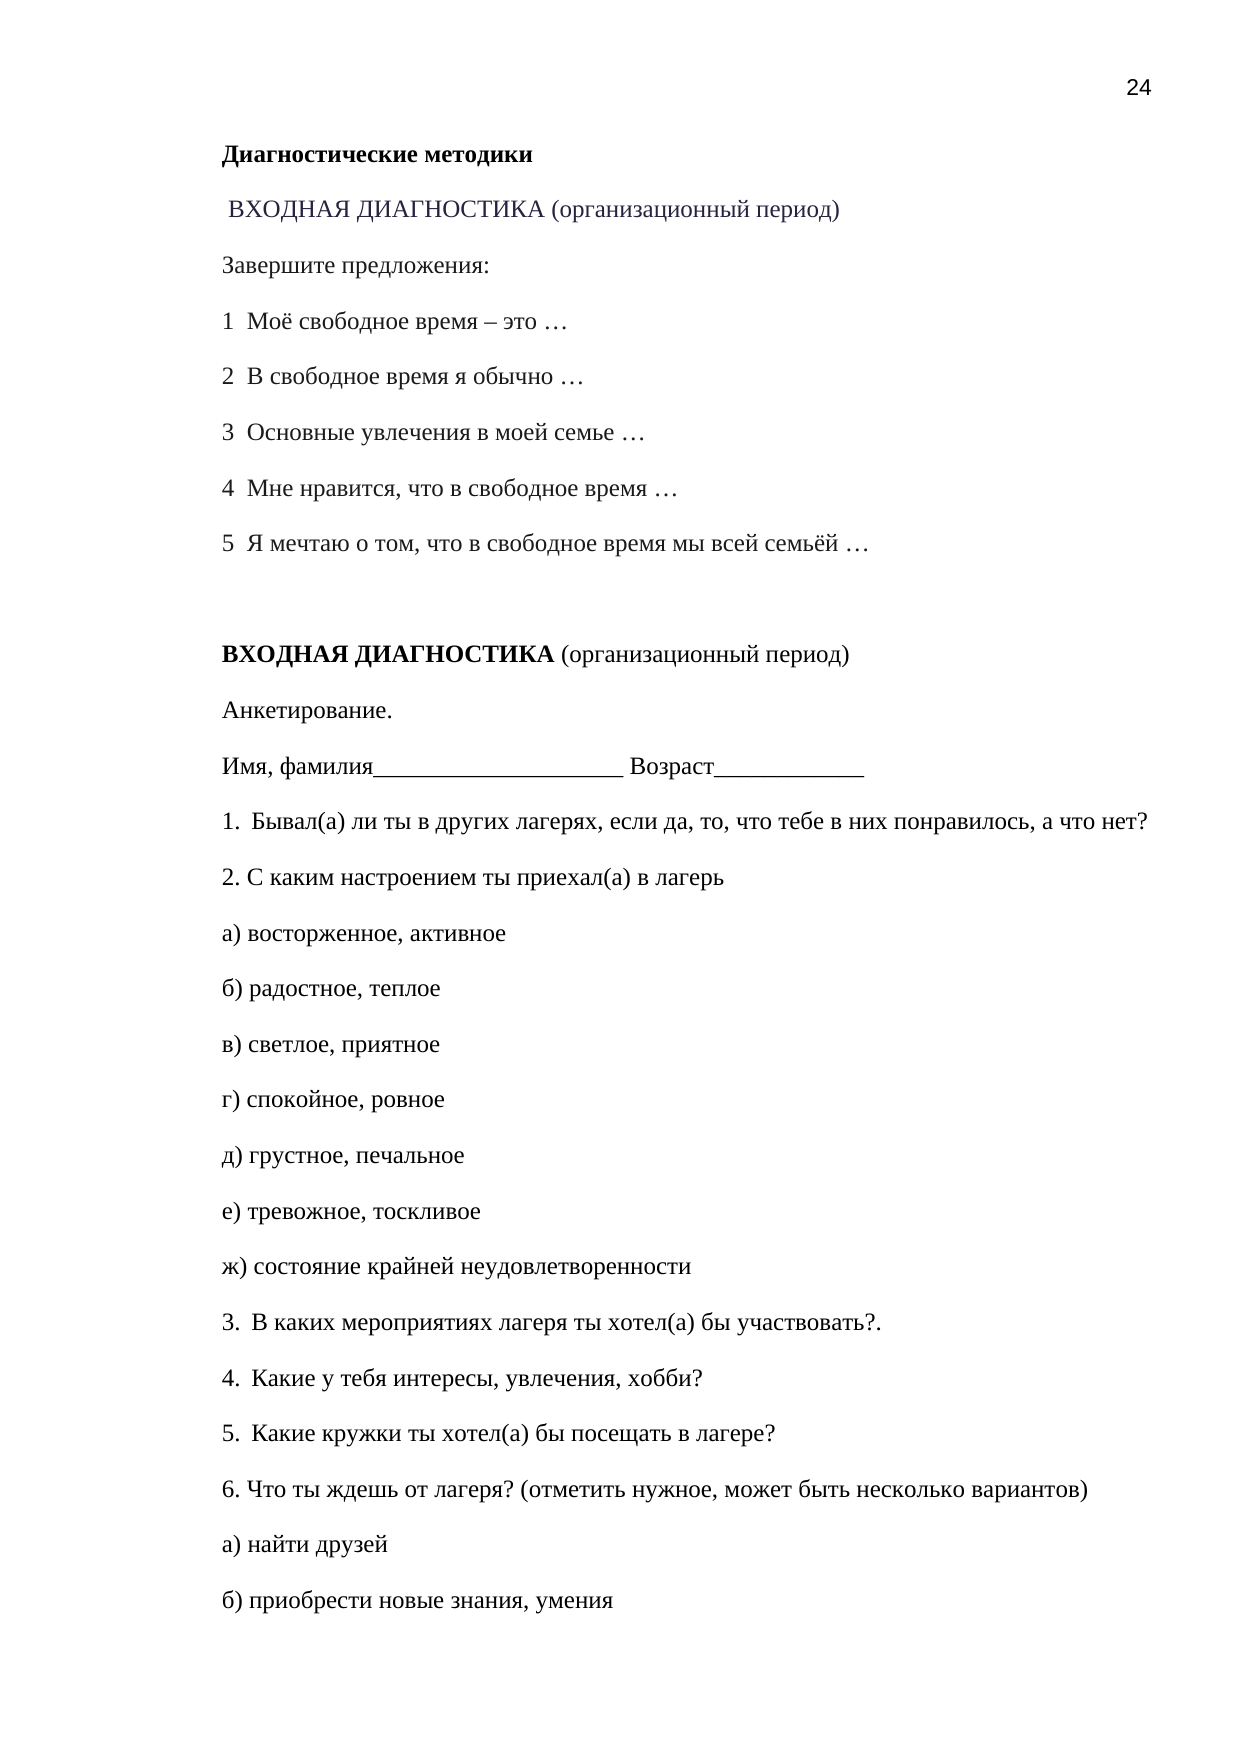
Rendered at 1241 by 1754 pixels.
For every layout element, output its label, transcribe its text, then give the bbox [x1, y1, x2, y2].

text Имя, фамилия____________________ Возраст____________ [177, 751, 1152, 779]
text Завершите предложения: [177, 250, 1152, 279]
text а) найти друзей [177, 1529, 1152, 1558]
text 6. Что ты ждешь от лагеря? (отметить нужное, может быть несколько вариантов) [177, 1474, 1152, 1503]
text ВХОДНАЯ ДИАГНОСТИКА (организационный период) [177, 194, 1152, 223]
text 1 Моё свободное время – это … [177, 306, 1152, 334]
text 4. Какие у тебя интересы, увлечения, хобби? [177, 1363, 1152, 1391]
text г) спокойное, ровное [177, 1084, 1152, 1113]
text Диагностические методики [177, 139, 1152, 168]
text 4 Мне нравится, что в свободное время … [177, 473, 1152, 501]
text б) приобрести новые знания, умения [177, 1585, 1152, 1614]
text 1. Бывал(а) ли ты в других лагерях, если да, то, что тебе в них понравилось, а что нет? [177, 806, 1152, 835]
text ВХОДНАЯ ДИАГНОСТИКА (организационный период) [177, 639, 1152, 668]
text 2 В свободное время я обычно … [177, 361, 1152, 390]
text в) светлое, приятное [177, 1029, 1152, 1058]
text 2. С каким настроением ты приехал(а) в лагерь [177, 862, 1152, 891]
text 3 Основные увлечения в моей семье … [177, 417, 1152, 446]
text 5 Я мечтаю о том, что в свободное время мы всей семьёй … [177, 528, 1152, 557]
text 5. Какие кружки ты хотел(а) бы посещать в лагере? [177, 1418, 1152, 1447]
text б) радостное, теплое [177, 973, 1152, 1002]
text ж) состояние крайней неудовлетворенности [177, 1251, 1152, 1280]
text а) восторженное, активное [177, 918, 1152, 946]
text Анкетирование. [177, 695, 1152, 724]
text 3. В каких мероприятиях лагеря ты хотел(а) бы участвовать?. [177, 1307, 1152, 1336]
text е) тревожное, тоскливое [177, 1196, 1152, 1224]
text д) грустное, печальное [177, 1140, 1152, 1169]
